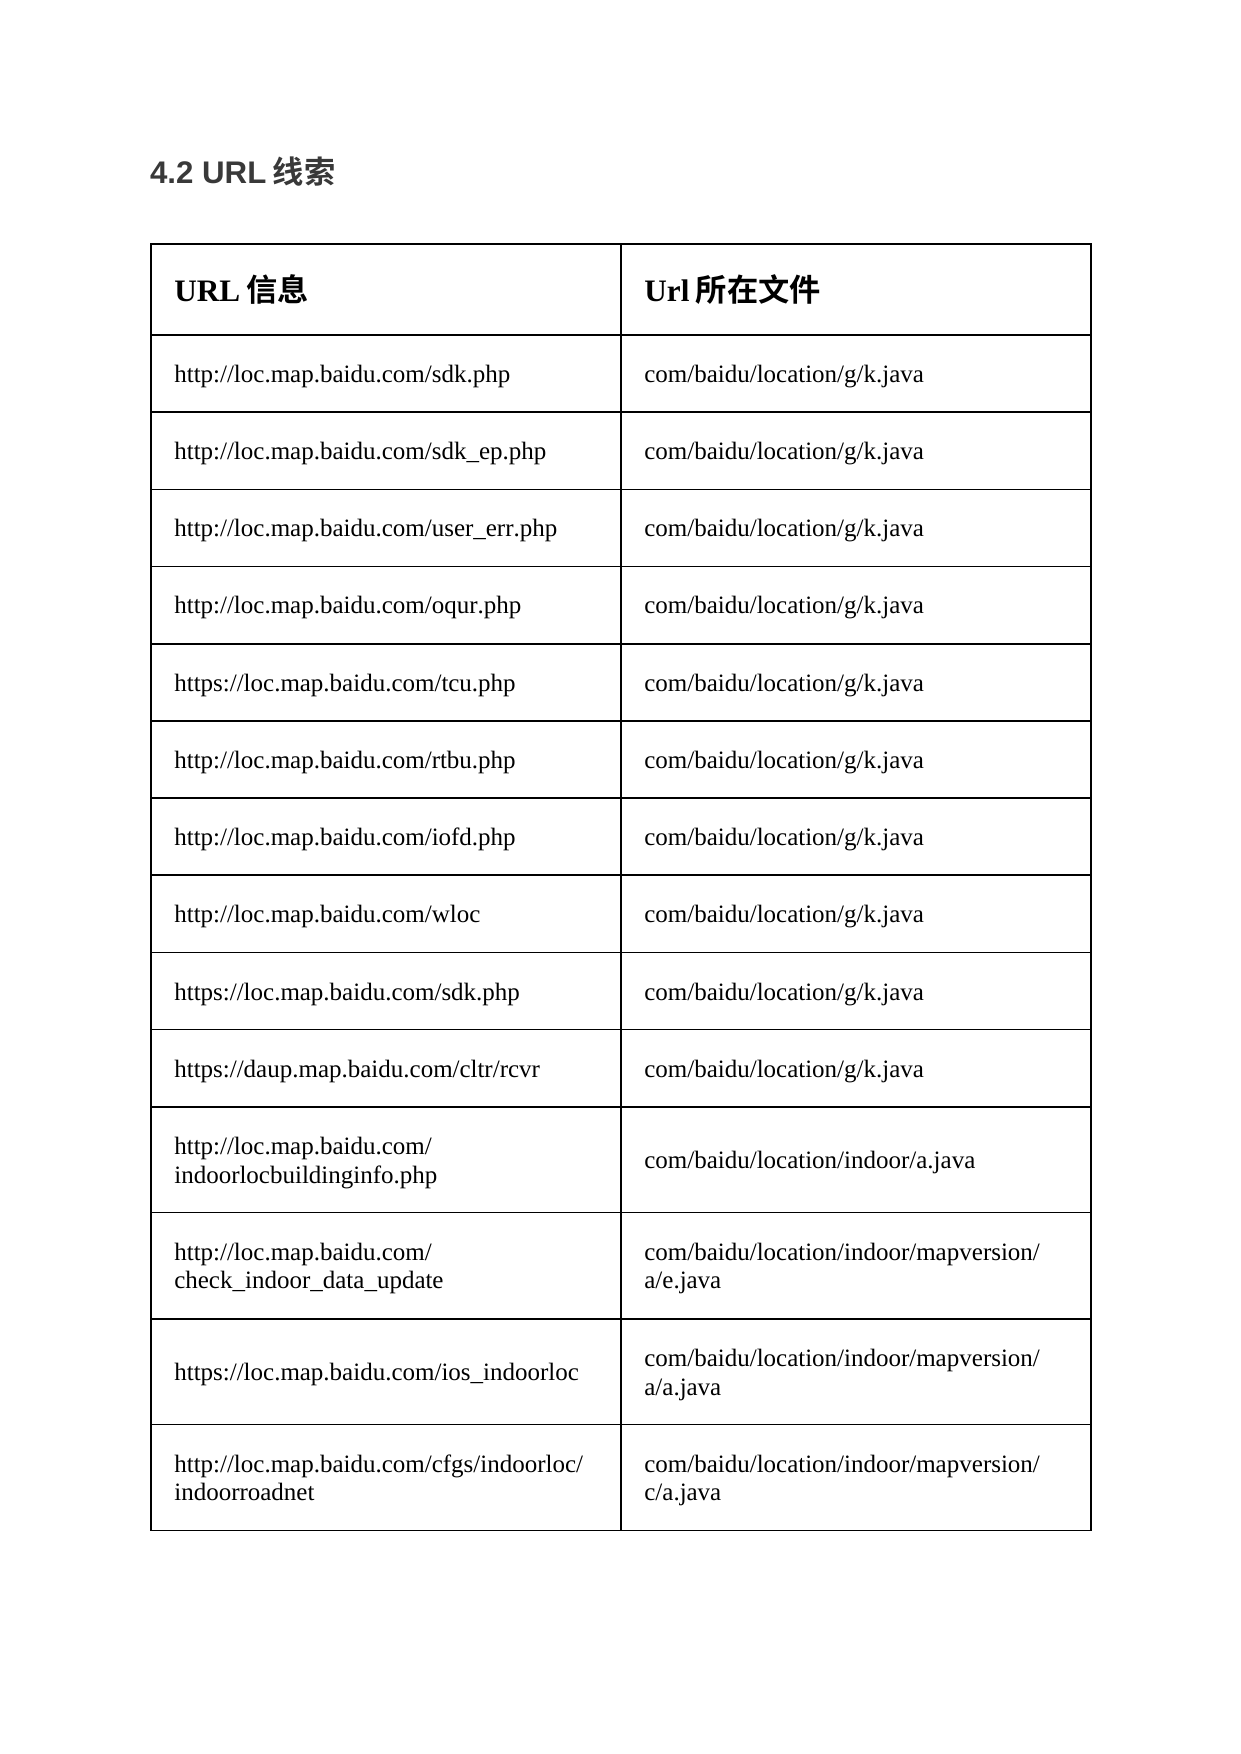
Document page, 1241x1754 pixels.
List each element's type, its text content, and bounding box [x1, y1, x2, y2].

subtitle 4.2 URL线索 [150, 150, 1090, 193]
table_cell com/baidu/location/g/k.java [622, 645, 1090, 720]
table_cell http://loc.map.baidu.com/cfgs/indoorloc/indoorroadnet [152, 1425, 620, 1530]
table_cell com/baidu/location/g/k.java [622, 722, 1090, 797]
table_cell http://loc.map.baidu.com/indoorlocbuildinginfo.php [152, 1108, 620, 1212]
table_cell com/baidu/location/g/k.java [622, 490, 1090, 566]
table_cell com/baidu/location/indoor/mapversion/a/a.java [622, 1320, 1090, 1424]
table_cell http://loc.map.baidu.com/check_indoor_data_update [152, 1213, 620, 1318]
table_cell com/baidu/location/g/k.java [622, 413, 1090, 488]
table_header Url所在文件 [622, 245, 1090, 334]
table_cell http://loc.map.baidu.com/user_err.php [152, 490, 620, 566]
table_cell com/baidu/location/indoor/mapversion/a/e.java [622, 1213, 1090, 1318]
table_cell com/baidu/location/indoor/mapversion/c/a.java [622, 1425, 1090, 1530]
table_cell http://loc.map.baidu.com/sdk_ep.php [152, 413, 620, 488]
table_cell http://loc.map.baidu.com/iofd.php [152, 799, 620, 874]
table_cell https://loc.map.baidu.com/ios_indoorloc [152, 1320, 620, 1424]
table_cell http://loc.map.baidu.com/sdk.php [152, 336, 620, 411]
table_cell https://loc.map.baidu.com/sdk.php [152, 953, 620, 1029]
table_cell com/baidu/location/indoor/a.java [622, 1108, 1090, 1212]
table_cell com/baidu/location/g/k.java [622, 336, 1090, 411]
table_cell https://loc.map.baidu.com/tcu.php [152, 645, 620, 720]
table_cell http://loc.map.baidu.com/wloc [152, 876, 620, 952]
table_cell http://loc.map.baidu.com/rtbu.php [152, 722, 620, 797]
table_header URL信息 [152, 245, 620, 334]
table_cell https://daup.map.baidu.com/cltr/rcvr [152, 1030, 620, 1106]
table_cell com/baidu/location/g/k.java [622, 876, 1090, 952]
table_cell http://loc.map.baidu.com/oqur.php [152, 567, 620, 643]
table_cell com/baidu/location/g/k.java [622, 1030, 1090, 1106]
table_cell com/baidu/location/g/k.java [622, 799, 1090, 874]
table_cell com/baidu/location/g/k.java [622, 953, 1090, 1029]
table_cell com/baidu/location/g/k.java [622, 567, 1090, 643]
